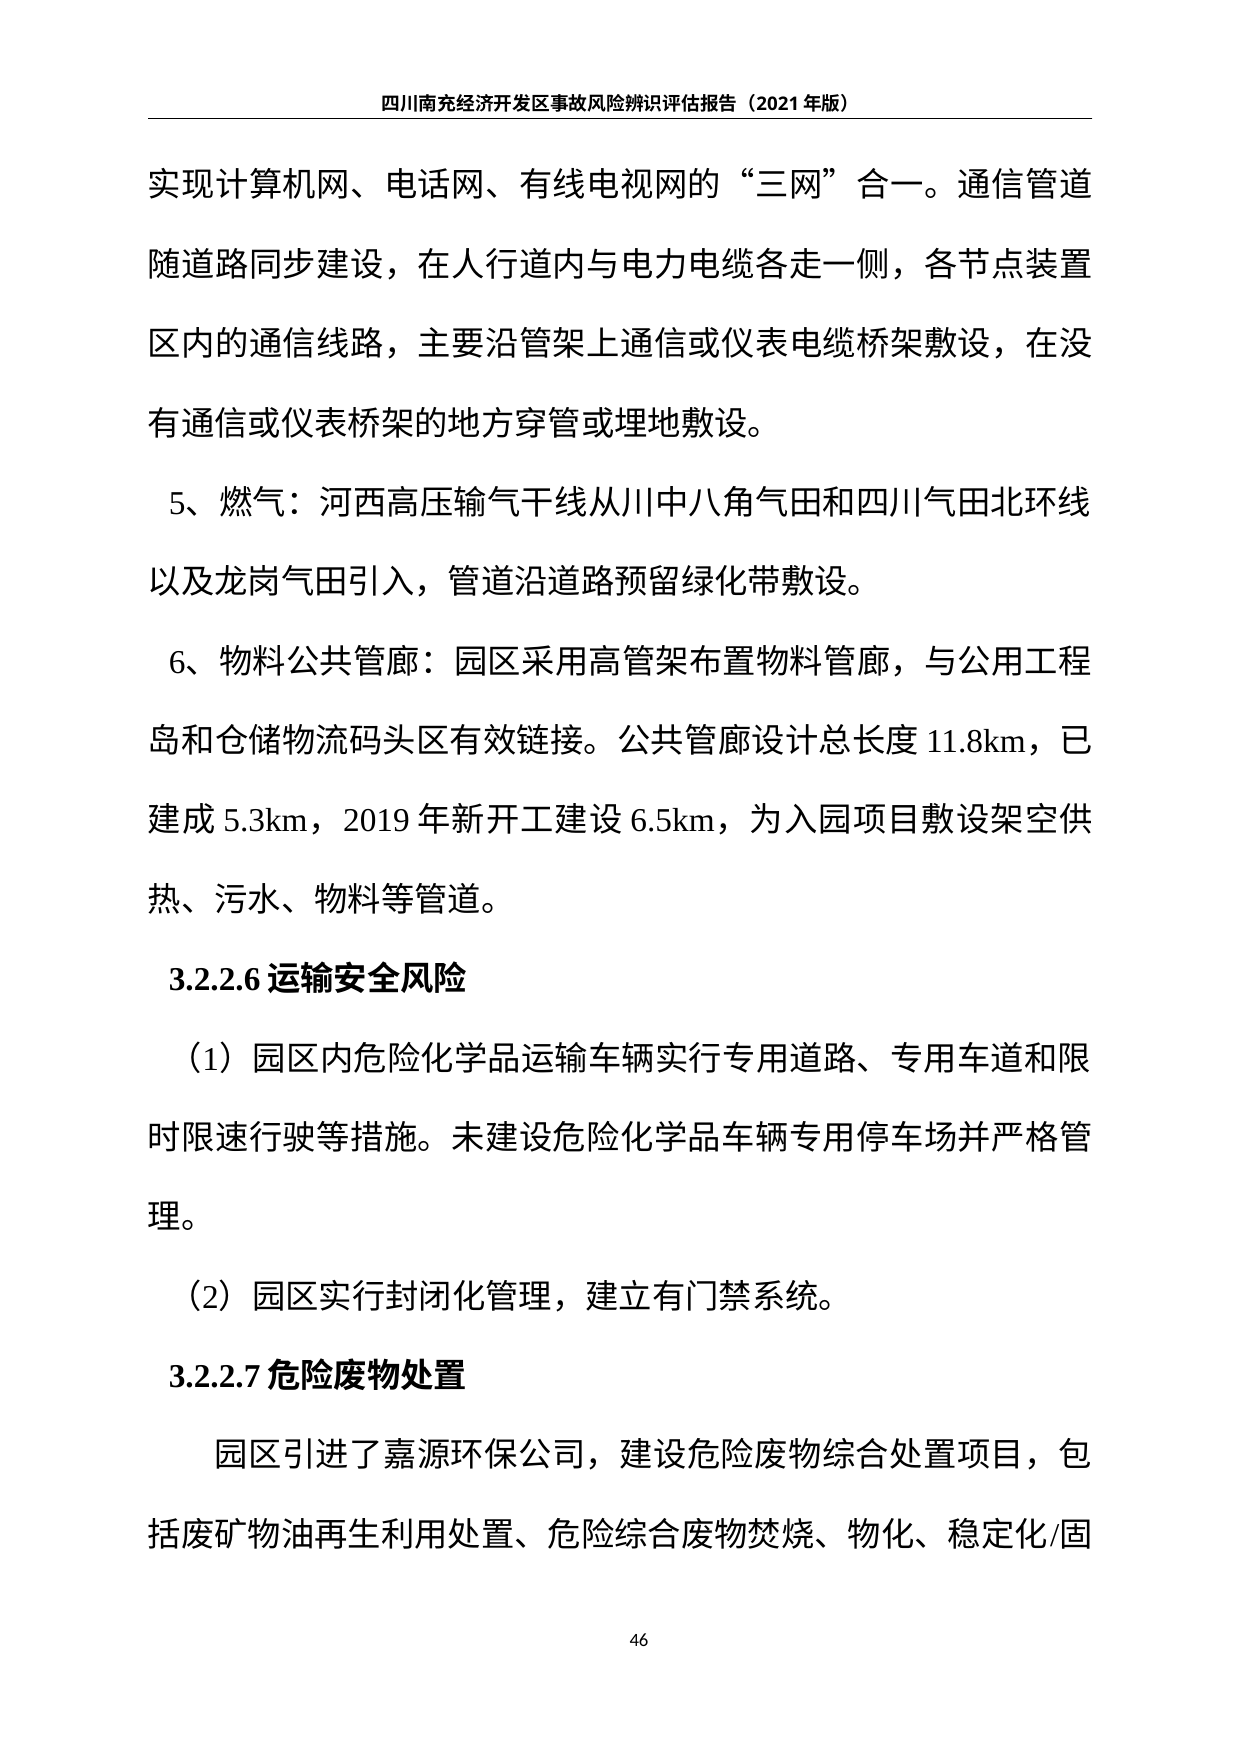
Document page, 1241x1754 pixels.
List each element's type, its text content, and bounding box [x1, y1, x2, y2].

text 5、燃气：河西高压输气干线从川中八角气田和四川气田北环线以及龙岗气田引入，管道沿道路预留绿化带敷设。 [148, 460, 1092, 619]
text （1）园区内危险化学品运输车辆实行专用道路、专用车道和限时限速行驶等措施。未建设危险化学品车辆专用停车场并严格管理。 [148, 1016, 1092, 1254]
subtitle 3.2.2.7危险废物处置 [148, 1333, 1092, 1413]
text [148, 143, 1092, 460]
text （2）园区实行封闭化管理，建立有门禁系统。 [148, 1254, 1092, 1333]
text 6、物料公共管廊：园区采用高管架布置物料管廊，与公用工程岛和仓储物流码头区有效链接。公共管廊设计总长度11.8km，已建成5.3km，2019年新开工建设6.5km，为入园项目敷设架空供热、污水、物料等管道。 [148, 619, 1092, 936]
subtitle 3.2.2.6运输安全风险 [148, 936, 1092, 1016]
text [148, 1413, 1092, 1571]
